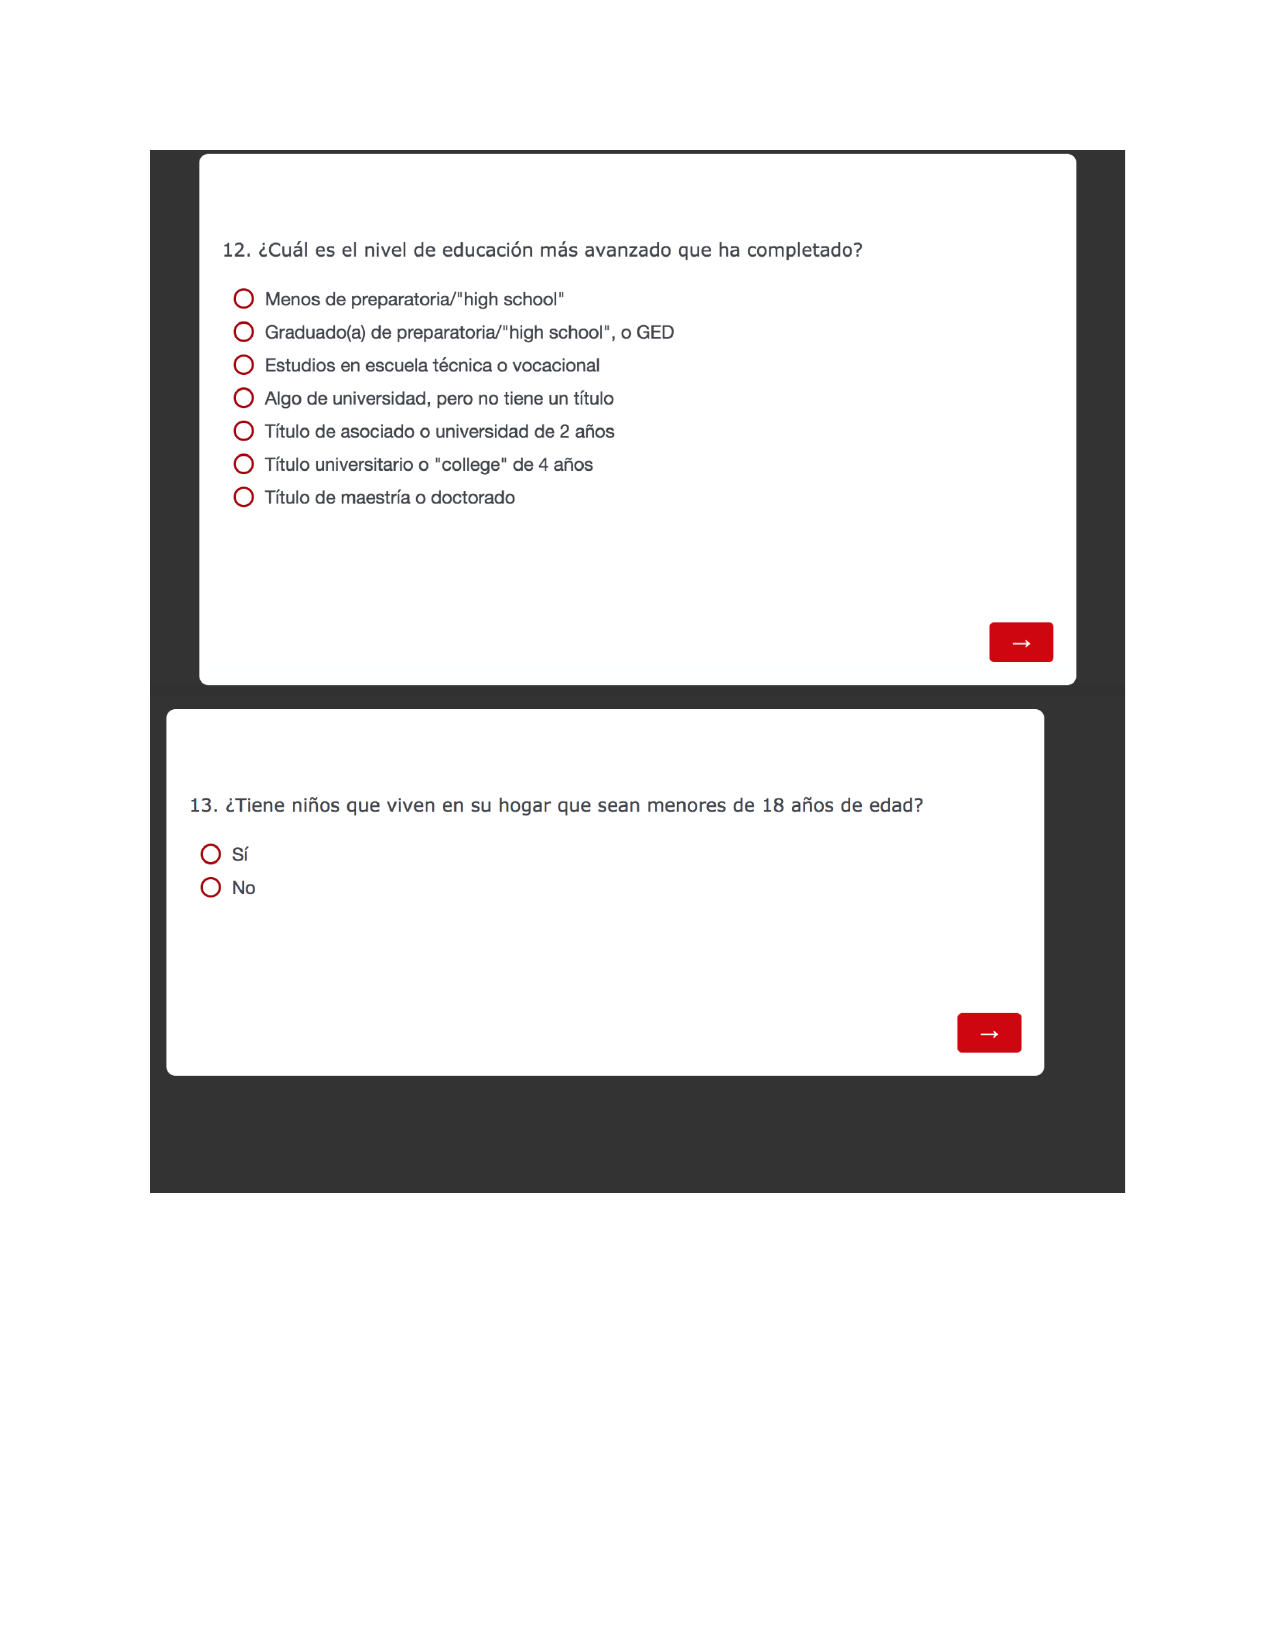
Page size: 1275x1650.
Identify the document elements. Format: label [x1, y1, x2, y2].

picture [150, 150, 1125, 1193]
